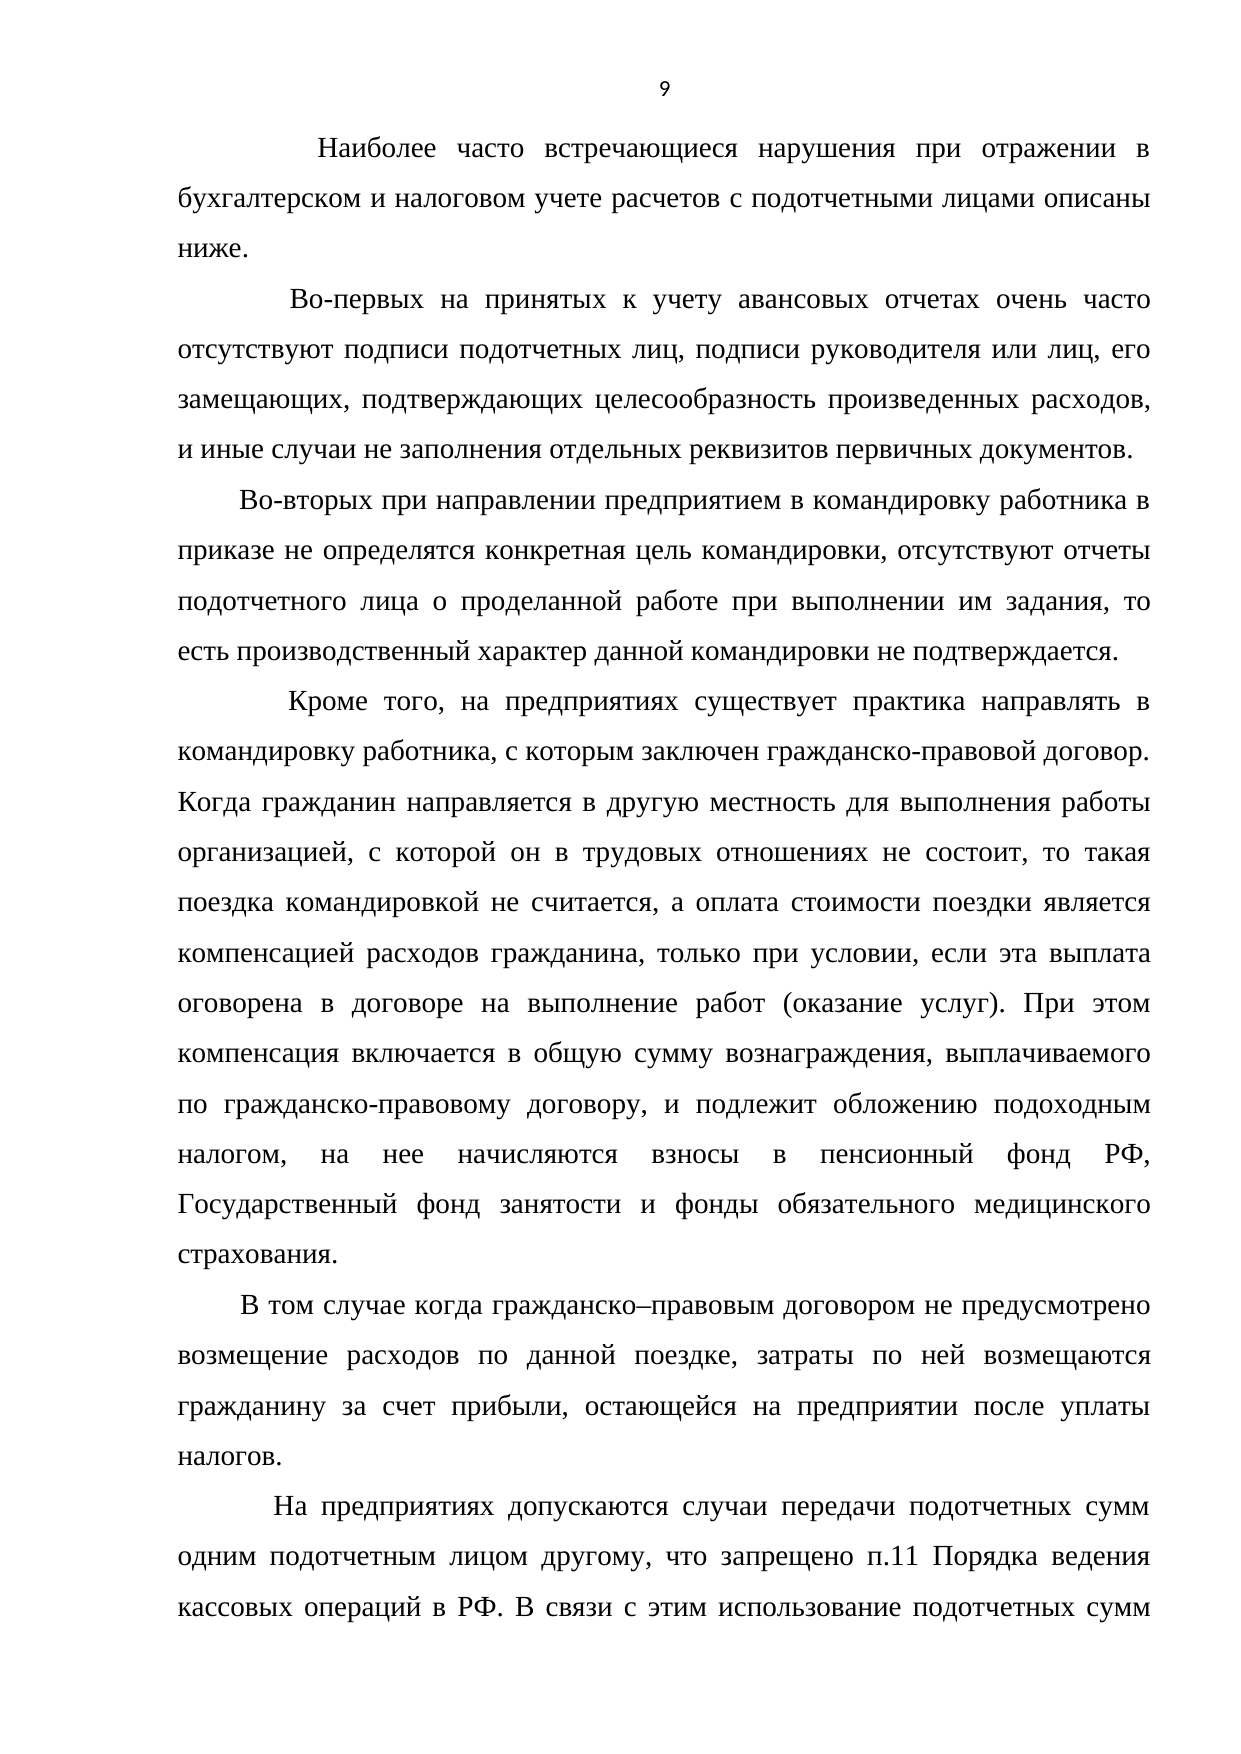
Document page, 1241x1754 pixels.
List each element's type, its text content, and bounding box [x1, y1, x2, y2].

text Кроме того, на предприятиях существует практика направлять в командировку работника, с которым заключен гражданско-правовой договор. [177, 683, 1152, 767]
text Во-первых на принятых к учету авансовых отчетах очень часто отсутствуют подписи подотчетных лиц, подписи руководителя или лиц, его замещающих, подтверждающих целесообразность произведенных расходов, и иные случаи не заполнения отдельных реквизитов первичных документов. [177, 281, 1152, 465]
text Во-вторых при направлении предприятием в командировку работника в приказе не определятся конкретная цель командировки, отсутствуют отчеты подотчетного лица о проделанной работе при выполнении им задания, то есть производственный характер данной командировки не подтверждается. [177, 482, 1152, 666]
text Наиболее часто встречающиеся нарушения при отражении в бухгалтерском и налоговом учете расчетов с подотчетными лицами описаны ниже. [177, 130, 1152, 264]
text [177, 1488, 1152, 1622]
text Когда гражданин направляется в другую местность для выполнения работы организацией, с которой он в трудовых отношениях не состоит, то такая поездка командировкой не считается, а оплата стоимости поездки является компенсацией расходов гражданина, только при условии, если эта выплата оговорена в договоре на выполнение работ (оказание услуг). При этом компенсация включается в общую сумму вознаграждения, выплачиваемого по гражданско-правовому договору, и подлежит обложению подоходным налогом, на нее начисляются взносы в пенсионный фонд РФ, Государственный фонд занятости и фонды обязательного медицинского страхования. [177, 784, 1152, 1270]
text В том случае когда гражданско–правовым договором не предусмотрено возмещение расходов по данной поездке, затраты по ней возмещаются гражданину за счет прибыли, остающейся на предприятии после уплаты налогов. [177, 1287, 1152, 1471]
